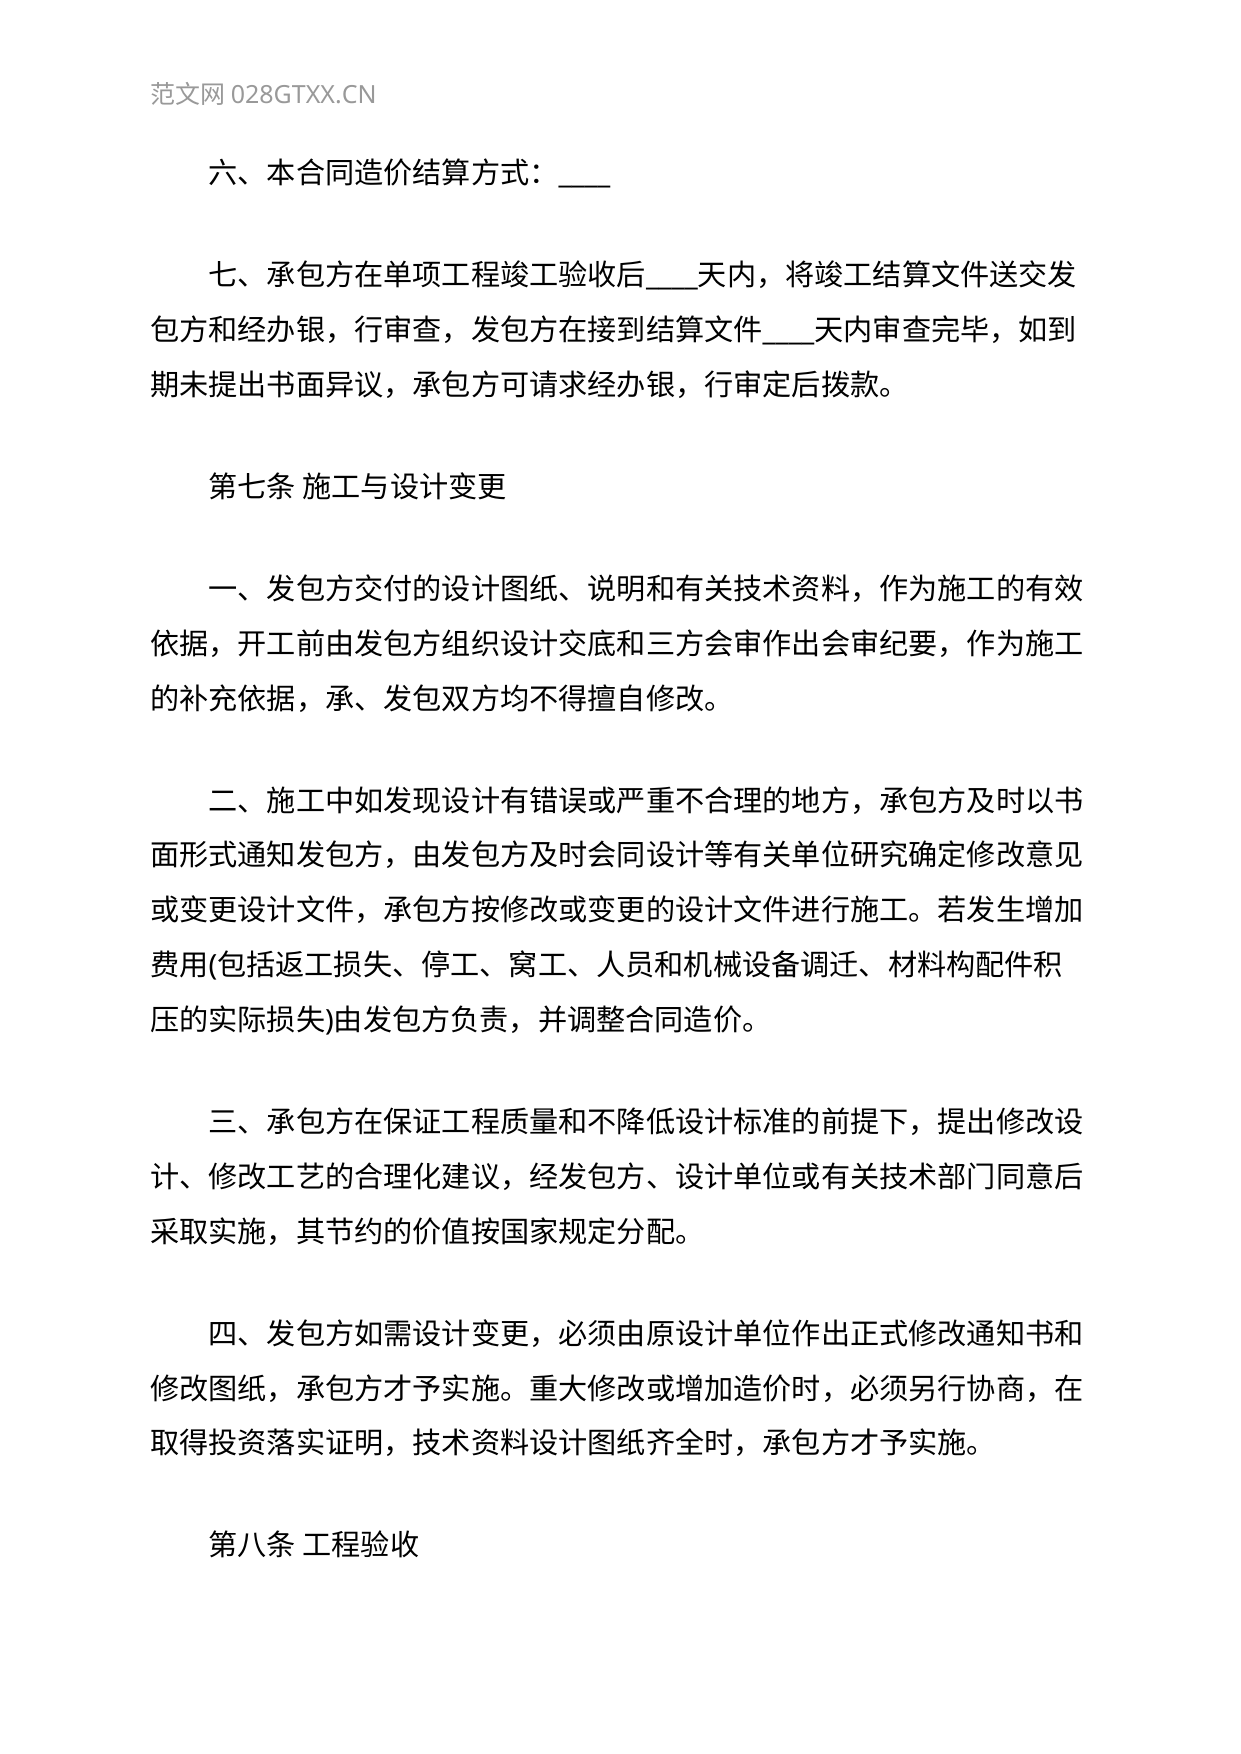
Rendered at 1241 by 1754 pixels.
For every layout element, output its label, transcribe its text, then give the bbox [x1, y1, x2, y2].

text 六、本合同造价结算方式：____ [150, 150, 1090, 192]
text 四、发包方如需设计变更，必须由原设计单位作出正式修改通知书和修改图纸，承包方才予实施。重大修改或增加造价时，必须另行协商，在取得投资落实证明，技术资料设计图纸齐全时，承包方才予实施。 [150, 1310, 1090, 1462]
text 七、承包方在单项工程竣工验收后____天内，将竣工结算文件送交发包方和经办银，行审查，发包方在接到结算文件____天内审查完毕，如到期未提出书面异议，承包方可请求经办银，行审定后拨款。 [150, 252, 1090, 404]
text 一、发包方交付的设计图纸、说明和有关技术资料，作为施工的有效依据，开工前由发包方组织设计交底和三方会审作出会审纪要，作为施工的补充依据，承、发包双方均不得擅自修改。 [150, 566, 1090, 718]
text 第八条 工程验收 [150, 1522, 1090, 1564]
text 二、施工中如发现设计有错误或严重不合理的地方，承包方及时以书面形式通知发包方，由发包方及时会同设计等有关单位研究确定修改意见或变更设计文件，承包方按修改或变更的设计文件进行施工。若发生增加费用(包括返工损失、停工、窝工、人员和机械设备调迁、材料构配件积压的实际损失)由发包方负责，并调整合同造价。 [150, 777, 1090, 1039]
text 三、承包方在保证工程质量和不降低设计标准的前提下，提出修改设计、修改工艺的合理化建议，经发包方、设计单位或有关技术部门同意后采取实施，其节约的价值按国家规定分配。 [150, 1099, 1090, 1251]
text 第七条 施工与设计变更 [150, 464, 1090, 506]
